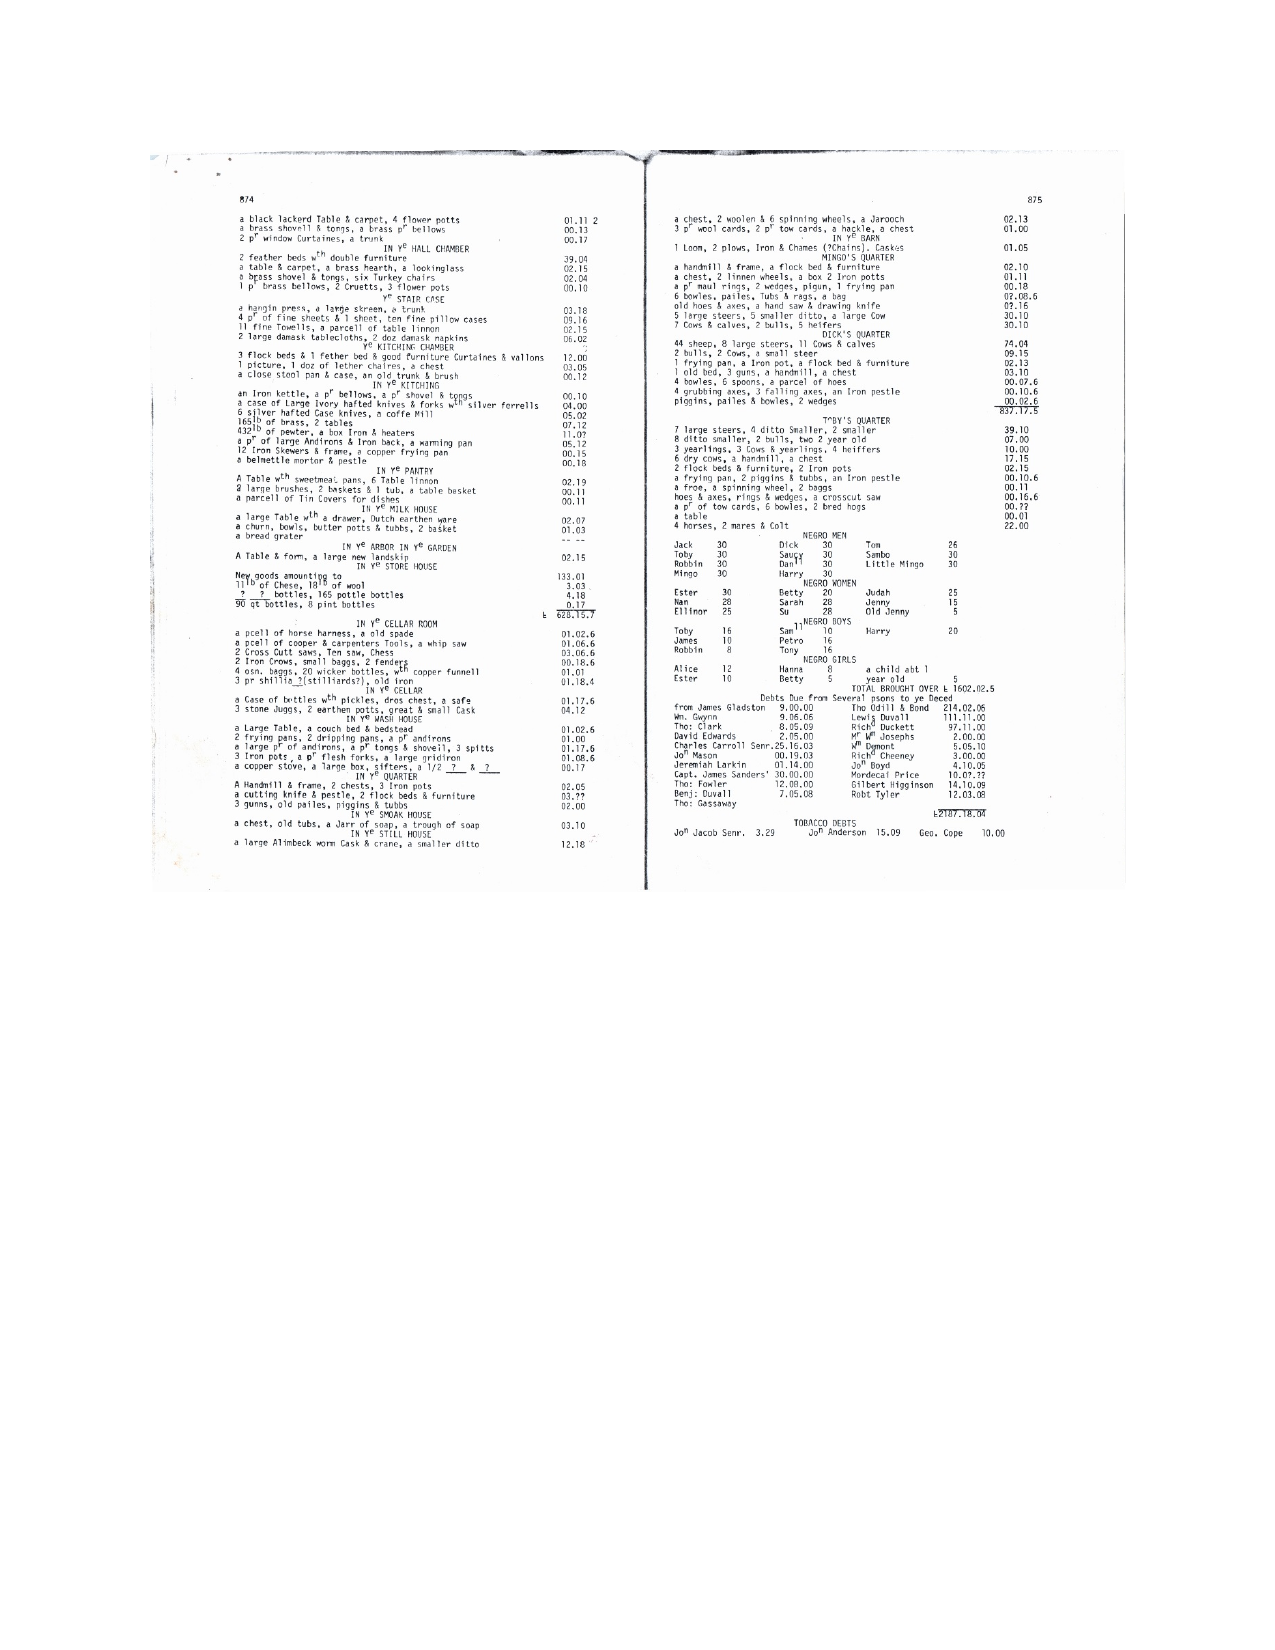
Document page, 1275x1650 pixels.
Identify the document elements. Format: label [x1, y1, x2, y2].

picture [150, 150, 1125, 892]
